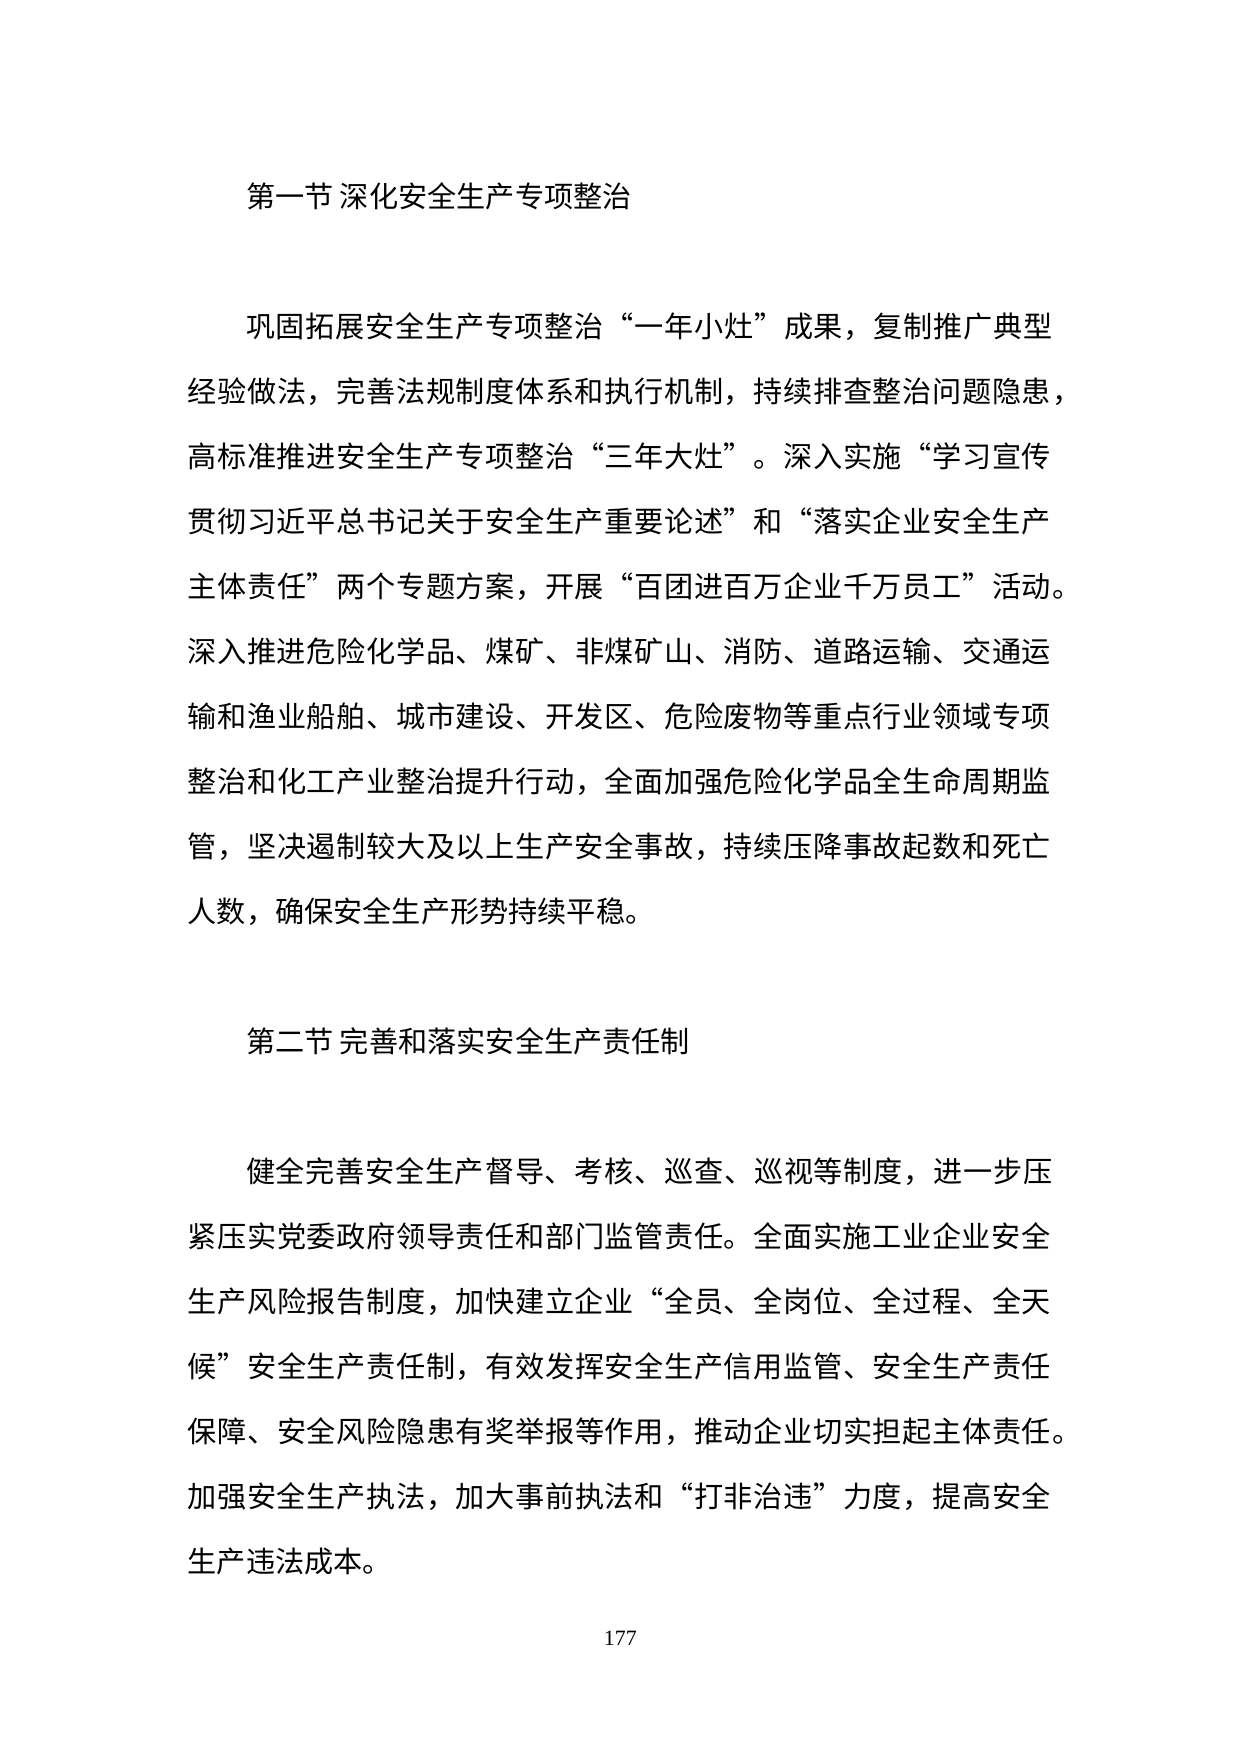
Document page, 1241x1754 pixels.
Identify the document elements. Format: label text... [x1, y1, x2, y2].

text 健全完善安全生产督导、考核、巡查、巡视等制度，进一步压紧压实党委政府领导责任和部门监管责任。全面实施工业企业安全生产风险报告制度，加快建立企业“全员、全岗位、全过程、全天候”安全生产责任制，有效发挥安全生产信用监管、安全生产责任保障、安全风险隐患有奖举报等作用，推动企业切实担起主体责任。加强安全生产执法，加大事前执法和“打非治违”力度，提高安全生产违法成本。 [187, 1137, 1053, 1592]
text 第二节 完善和落实安全生产责任制 [187, 1007, 1053, 1072]
text 巩固拓展安全生产专项整治“一年小灶”成果，复制推广典型经验做法，完善法规制度体系和执行机制，持续排查整治问题隐患，高标准推进安全生产专项整治“三年大灶”。深入实施“学习宣传贯彻习近平总书记关于安全生产重要论述”和“落实企业安全生产主体责任”两个专题方案，开展“百团进百万企业千万员工”活动。深入推进危险化学品、煤矿、非煤矿山、消防、道路运输、交通运输和渔业船舶、城市建设、开发区、危险废物等重点行业领域专项整治和化工产业整治提升行动，全面加强危险化学品全生命周期监管，坚决遏制较大及以上生产安全事故，持续压降事故起数和死亡人数，确保安全生产形势持续平稳。 [187, 292, 1053, 942]
text 第一节 深化安全生产专项整治 [187, 162, 1053, 227]
